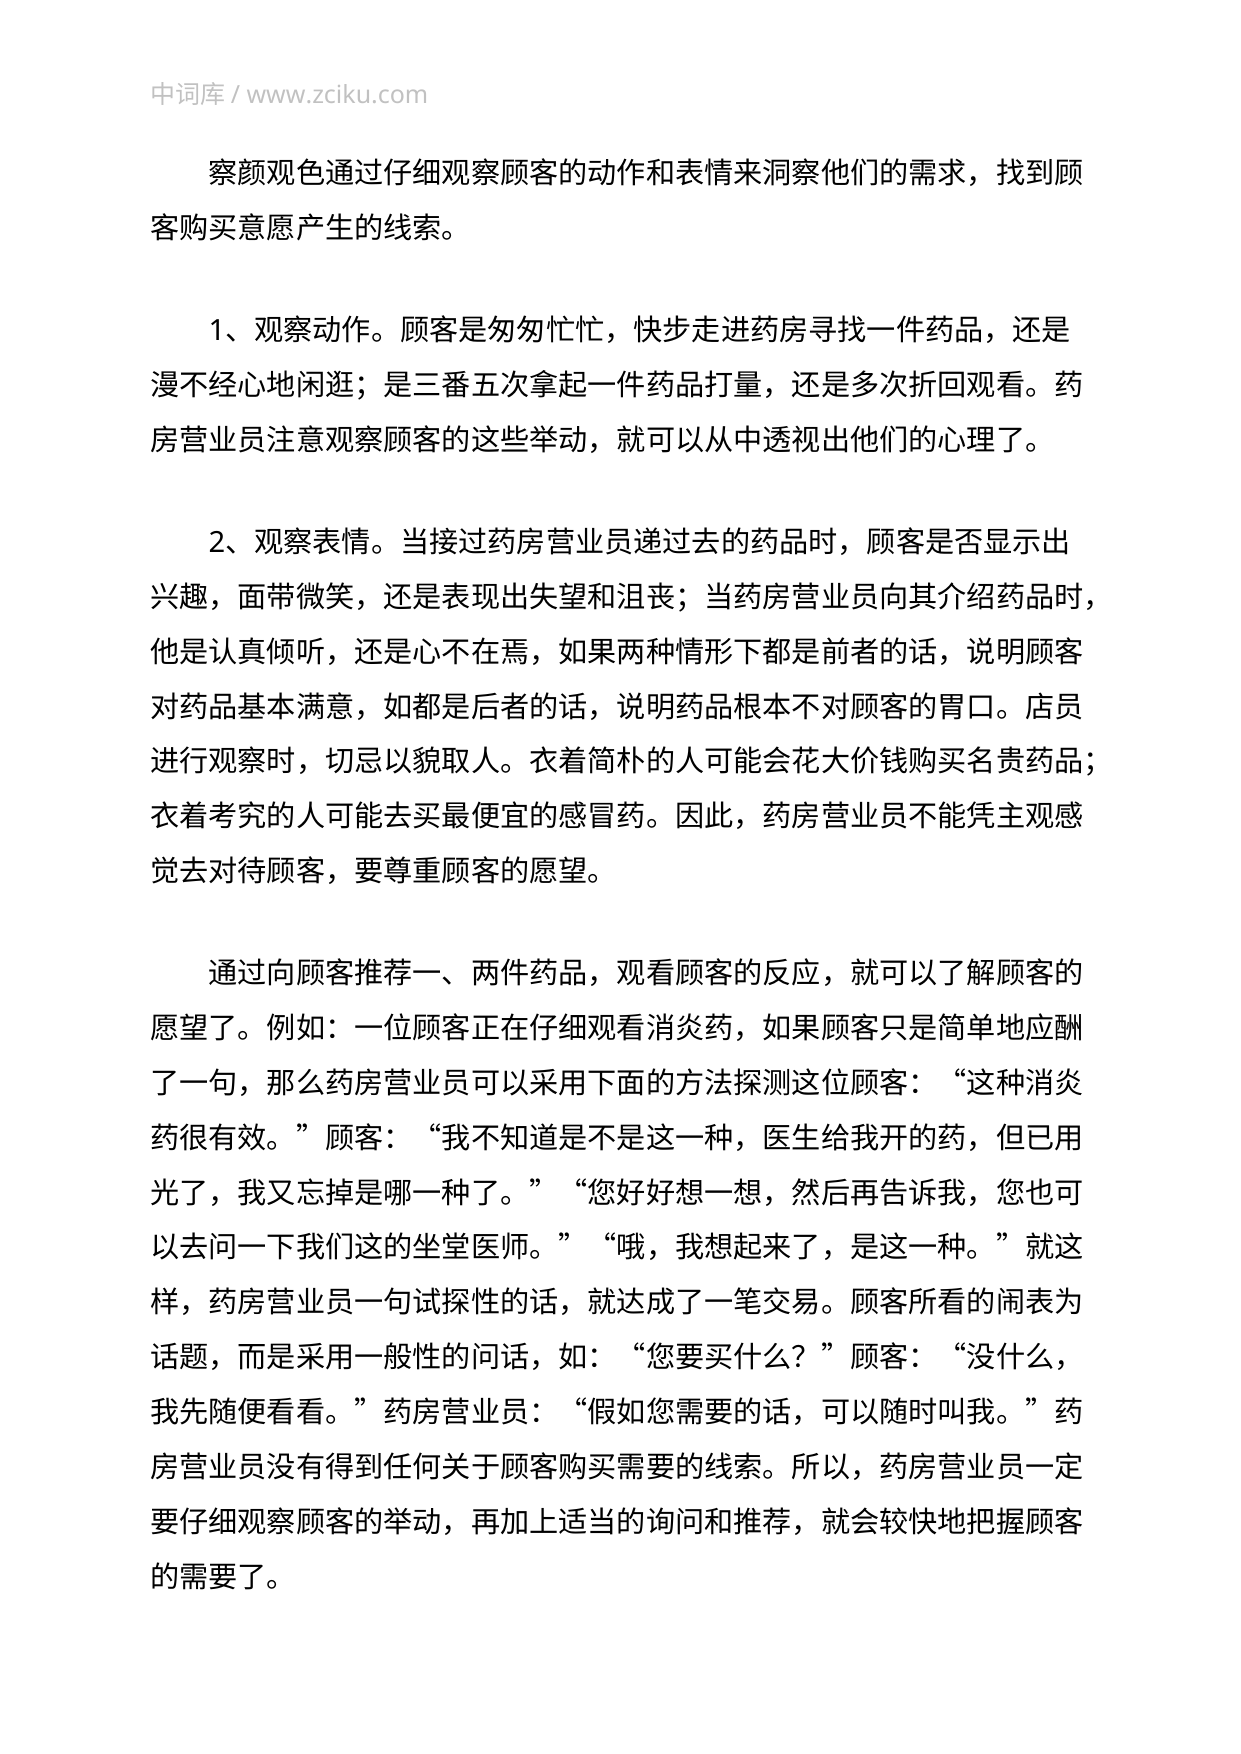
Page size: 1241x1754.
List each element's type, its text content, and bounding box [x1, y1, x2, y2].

text 通过向顾客推荐一、两件药品，观看顾客的反应，就可以了解顾客的愿望了。例如：一位顾客正在仔细观看消炎药，如果顾客只是简单地应酬了一句，那么药房营业员可以采用下面的方法探测这位顾客：“这种消炎药很有效。”顾客：“我不知道是不是这一种，医生给我开的药，但已用光了，我又忘掉是哪一种了。”“您好好想一想，然后再告诉我，您也可以去问一下我们这的坐堂医师。”“哦，我想起来了，是这一种。”就这样，药房营业员一句试探性的话，就达成了一笔交易。顾客所看的闹表为话题，而是采用一般性的问话，如：“您要买什么？”顾客：“没什么，我先随便看看。”药房营业员：“假如您需要的话，可以随时叫我。”药房营业员没有得到任何关于顾客购买需要的线索。所以，药房营业员一定要仔细观察顾客的举动，再加上适当的询问和推荐，就会较快地把握顾客的需要了。 [150, 949, 1090, 1596]
text 2、观察表情。当接过药房营业员递过去的药品时，顾客是否显示出兴趣，面带微笑，还是表现出失望和沮丧；当药房营业员向其介绍药品时，他是认真倾听，还是心不在焉，如果两种情形下都是前者的话，说明顾客对药品基本满意，如都是后者的话，说明药品根本不对顾客的胃口。店员进行观察时，切忌以貌取人。衣着简朴的人可能会花大价钱购买名贵药品；衣着考究的人可能去买最便宜的感冒药。因此，药房营业员不能凭主观感觉去对待顾客，要尊重顾客的愿望。 [150, 518, 1090, 890]
text 察颜观色通过仔细观察顾客的动作和表情来洞察他们的需求，找到顾客购买意愿产生的线索。 [150, 150, 1090, 247]
text 1、观察动作。顾客是匆匆忙忙，快步走进药房寻找一件药品，还是漫不经心地闲逛；是三番五次拿起一件药品打量，还是多次折回观看。药房营业员注意观察顾客的这些举动，就可以从中透视出他们的心理了。 [150, 307, 1090, 459]
